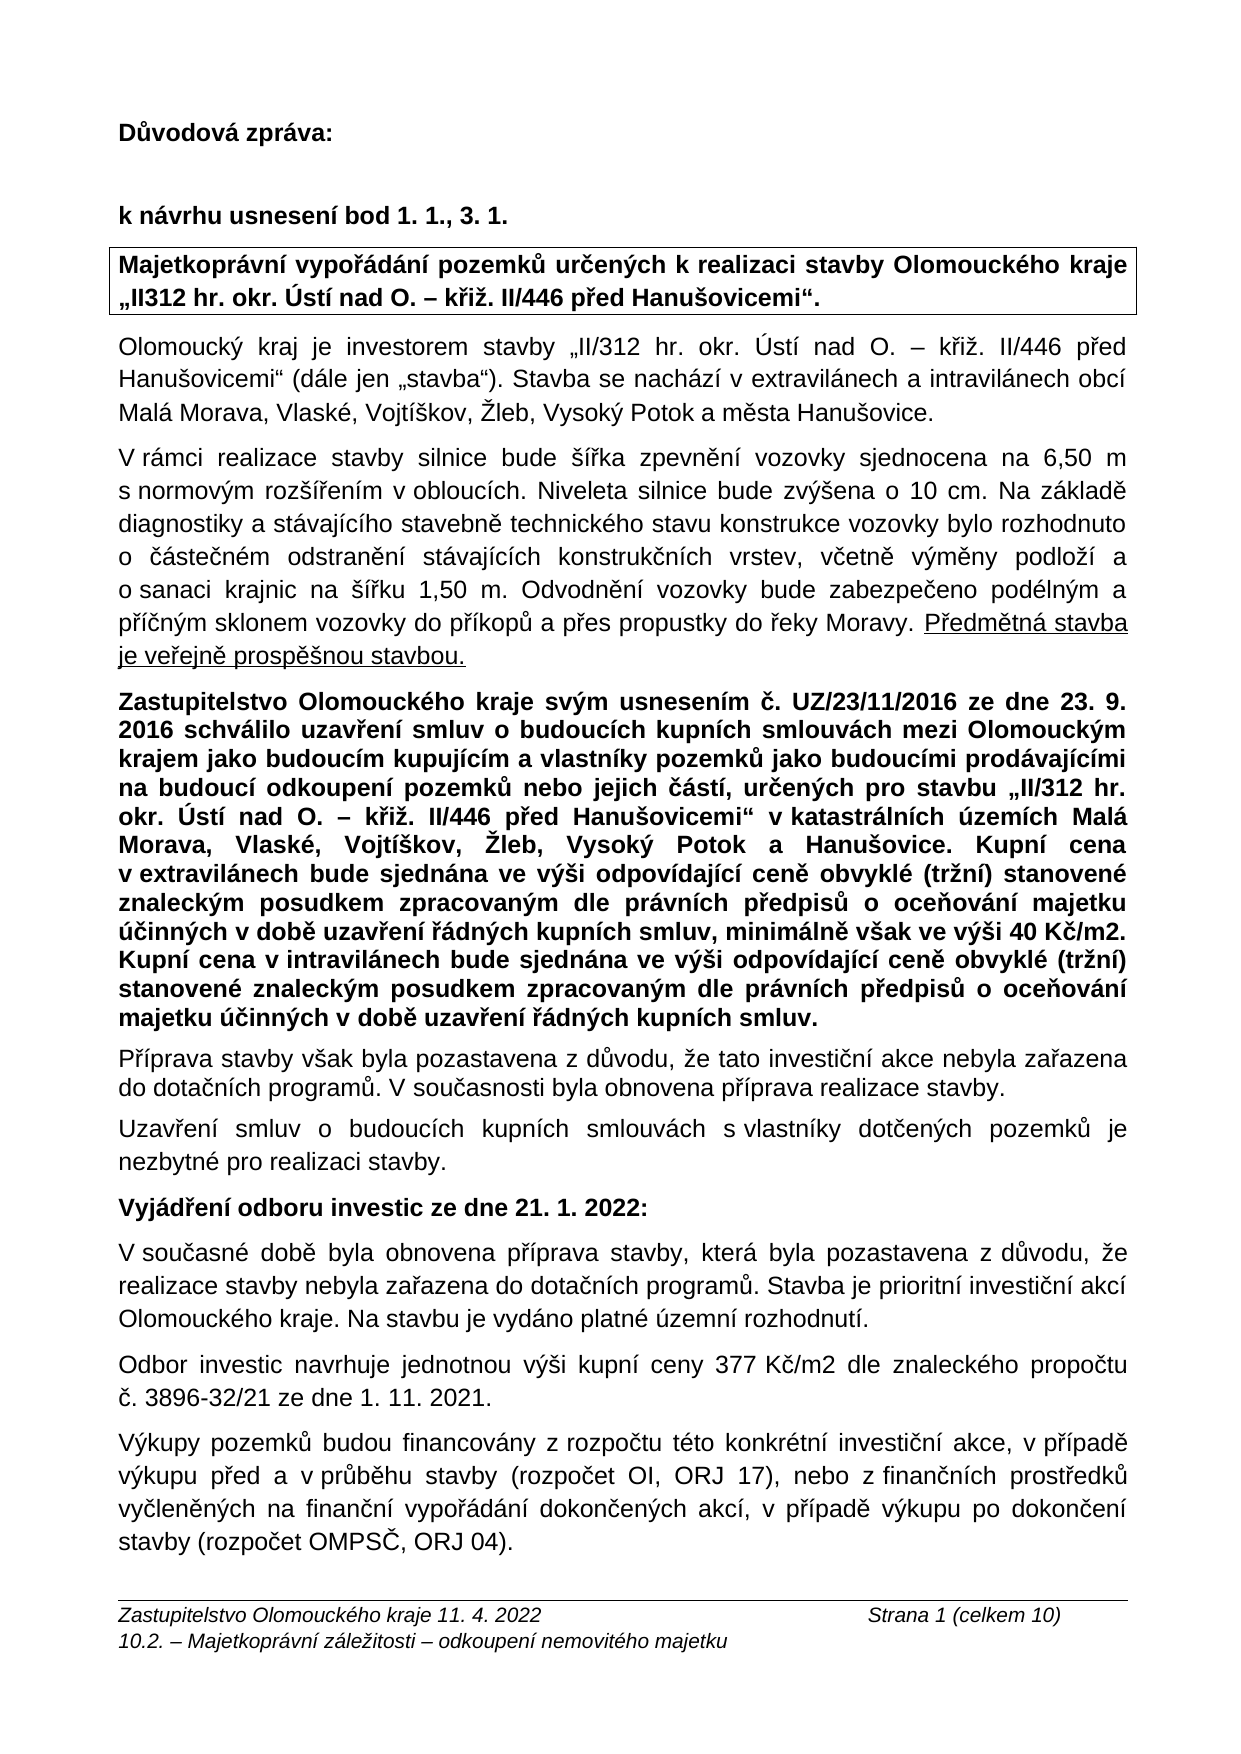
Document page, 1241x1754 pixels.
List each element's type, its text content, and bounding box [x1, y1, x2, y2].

text V současné době byla obnovena příprava stavby, která byla pozastavena z důvodu, že realizace stavby nebyla zařazena do dotačních programů. Stavba je prioritní investiční akcí Olomouckého kraje. Na stavbu je vydáno platné územní rozhodnutí. [118, 1238, 1128, 1333]
text k návrhu usnesení bod 1. 1., 3. 1. [118, 201, 1128, 230]
text Uzavření smluv o budoucích kupních smlouvách s vlastníky dotčených pozemků je nezbytné pro realizaci stavby. [118, 1114, 1128, 1176]
text Majetkoprávní vypořádání pozemků určených k realizaci stavby Olomouckého kraje „II312 hr. okr. Ústí nad O. – křiž. II/446 před Hanušovicemi“. [110, 248, 1136, 314]
text Vyjádření odboru investic ze dne 21. 1. 2022: [118, 1193, 1128, 1221]
text Olomoucký kraj je investorem stavby „II/312 hr. okr. Ústí nad O. – křiž. II/446 před Hanušovicemi“ (dále jen „stavba“). Stavba se nachází v extravilánech a intravilánech obcí Malá Morava, Vlaské, Vojtíškov, Žleb, Vysoký Potok a města Hanušovice. [118, 331, 1128, 426]
text Příprava stavby však byla pozastavena z důvodu, že tato investiční akce nebyla zařazena do dotačních programů. V současnosti byla obnovena příprava realizace stavby. [118, 1044, 1128, 1102]
text Zastupitelstvo Olomouckého kraje svým usnesením č. UZ/23/11/2016 ze dne 23. 9. 2016 schválilo uzavření smluv o budoucích kupních smlouvách mezi Olomouckým krajem jako budoucím kupujícím a vlastníky pozemků jako budoucími prodávajícími na budoucí odkoupení pozemků nebo jejich částí, určených pro stavbu „II/312 hr. okr. Ústí nad O. – křiž. II/446 před Hanušovicemi“ v katastrálních územích Malá Morava, Vlaské, Vojtíškov, Žleb, Vysoký Potok a Hanušovice. Kupní cena v extravilánech bude sjednána ve výši odpovídající ceně obvyklé (tržní) stanovené znaleckým posudkem zpracovaným dle právních předpisů o oceňování majetku účinných v době uzavření řádných kupních smluv, minimálně však ve výši 40 Kč/m2. Kupní cena v intravilánech bude sjednána ve výši odpovídající ceně obvyklé (tržní) stanovené znaleckým posudkem zpracovaným dle právních předpisů o oceňování majetku účinných v době uzavření řádných kupních smluv. [118, 687, 1128, 1032]
text V rámci realizace stavby silnice bude šířka zpevnění vozovky sjednocena na 6,50 m s normovým rozšířením v obloucích. Niveleta silnice bude zvýšena o 10 cm. Na základě diagnostiky a stávajícího stavebně technického stavu konstrukce vozovky bylo rozhodnuto o částečném odstranění stávajících konstrukčních vrstev, včetně výměny podloží a o sanaci krajnic na šířku 1,50 m. Odvodnění vozovky bude zabezpečeno podélným a příčným sklonem vozovky do příkopů a přes propustky do řeky Moravy. Předmětná stavba je veřejně prospěšnou stavbou. [118, 443, 1128, 670]
text Odbor investic navrhuje jednotnou výši kupní ceny 377 Kč/m2 dle znaleckého propočtu č. 3896-32/21 ze dne 1. 11. 2021. [118, 1350, 1128, 1412]
text Výkupy pozemků budou financovány z rozpočtu této konkrétní investiční akce, v případě výkupu před a v průběhu stavby (rozpočet OI, ORJ 17), nebo z finančních prostředků vyčleněných na finanční vypořádání dokončených akcí, v případě výkupu po dokončení stavby (rozpočet OMPSČ, ORJ 04). [118, 1428, 1128, 1556]
text Důvodová zpráva: [118, 118, 1128, 147]
